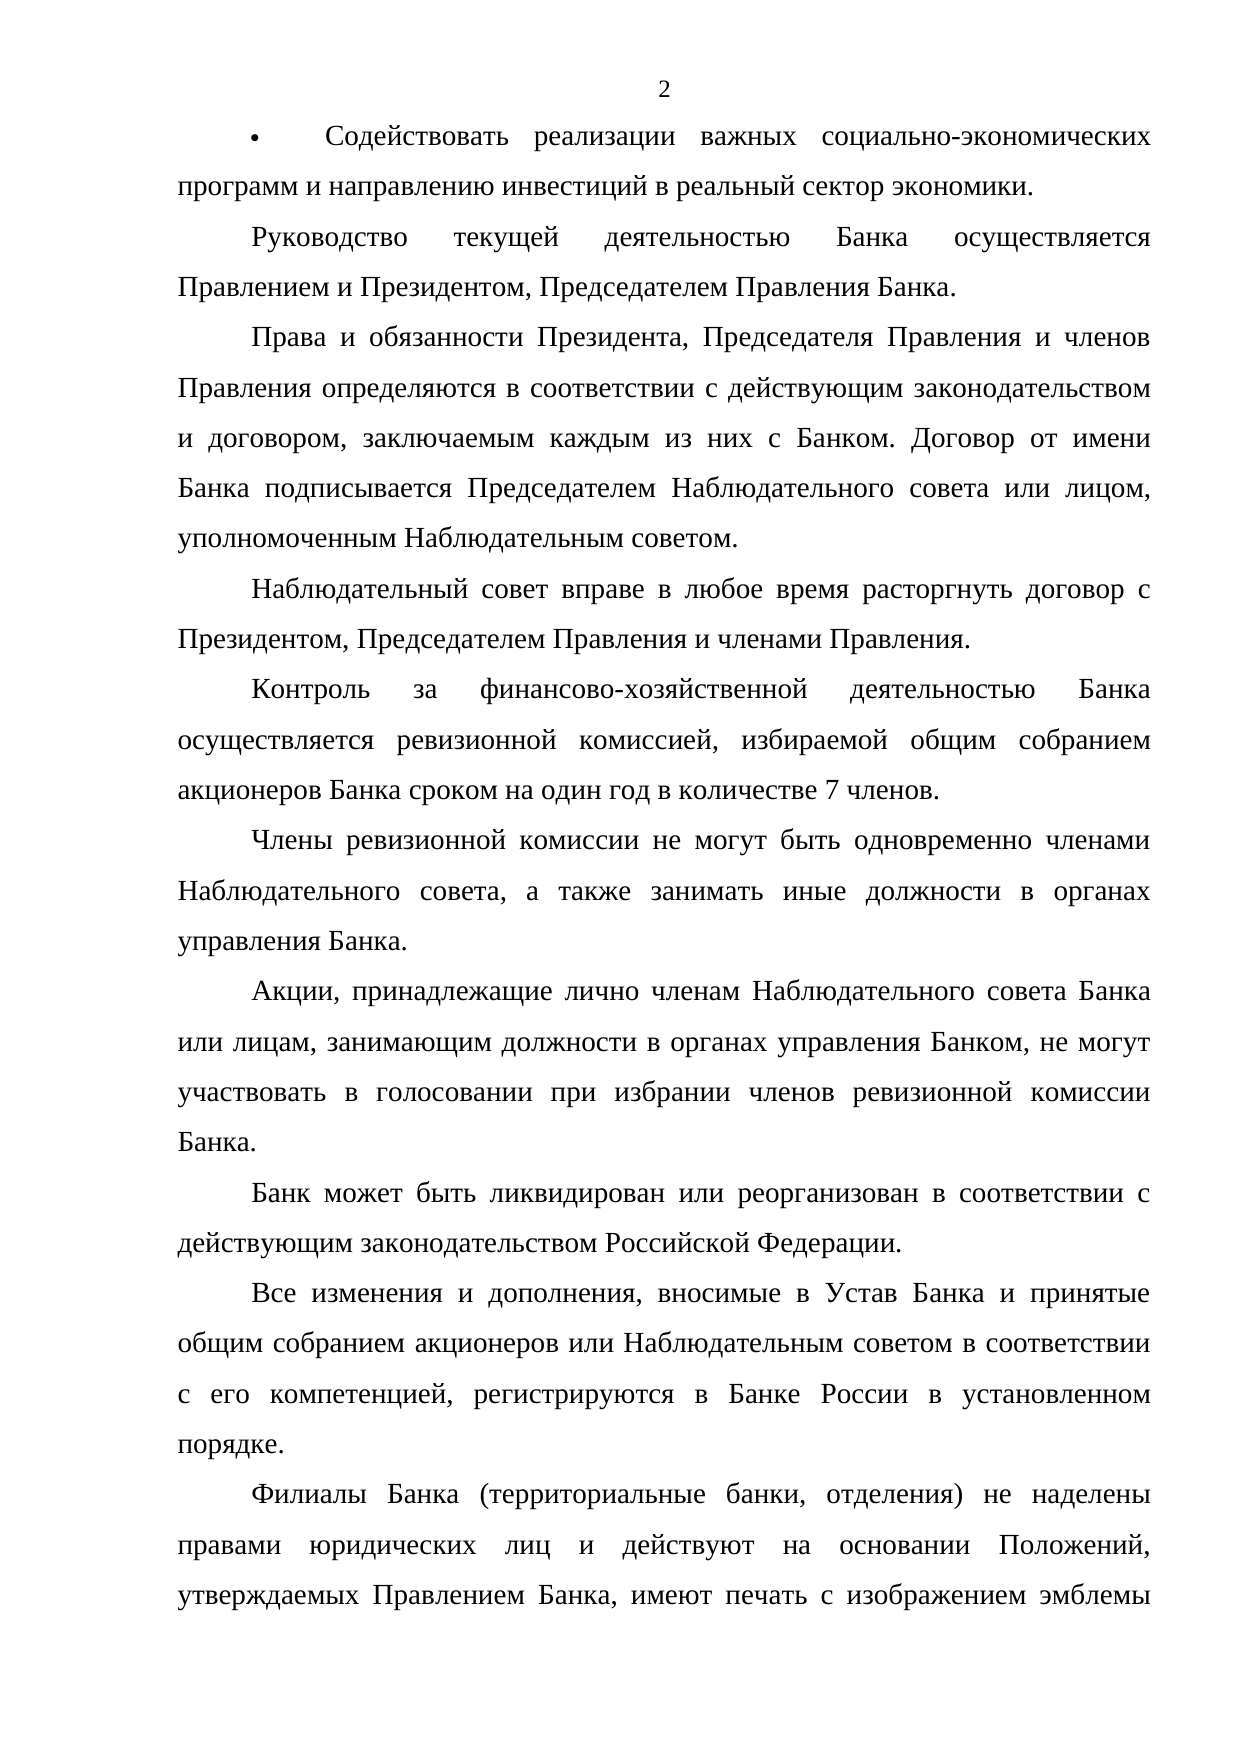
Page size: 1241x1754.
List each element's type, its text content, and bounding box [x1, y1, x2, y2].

text Наблюдательный совет вправе в любое время расторгнуть договор с Президентом, Председателем Правления и членами Правления. [177, 571, 1152, 655]
list Содействовать реализации важных социально-экономических программ и направлению инвестиций в реальный сектор экономики. [177, 118, 1152, 202]
text Контроль за финансово-хозяйственной деятельностью Банка осуществляется ревизионной комиссией, избираемой общим собранием акционеров Банка сроком на один год в количестве 7 членов. [177, 672, 1152, 806]
text Все изменения и дополнения, вносимые в Устав Банка и принятые общим собранием акционеров или Наблюдательным советом в соответствии с его компетенцией, регистрируются в Банке России в установленном порядке. [177, 1275, 1152, 1460]
text Руководство текущей деятельностью Банка осуществляется Правлением и Президентом, Председателем Правления Банка. [177, 219, 1152, 303]
text Банк может быть ликвидирован или реорганизован в соответствии с действующим законодательством Российской Федерации. [177, 1175, 1152, 1258]
text Права и обязанности Президента, Председателя Правления и членов Правления определяются в соответствии с действующим законодательством и договором, заключаемым каждым из них с Банком. Договор от имени Банка подписывается Председателем Наблюдательного совета или лицом, уполномоченным Наблюдательным советом. [177, 319, 1152, 554]
text Члены ревизионной комиссии не могут быть одновременно членами Наблюдательного совета, а также занимать иные должности в органах управления Банка. [177, 822, 1152, 957]
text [177, 1477, 1152, 1611]
text Акции, принадлежащие лично членам Наблюдательного совета Банка или лицам, занимающим должности в органах управления Банком, не могут участвовать в голосовании при избрании членов ревизионной комиссии Банка. [177, 973, 1152, 1158]
